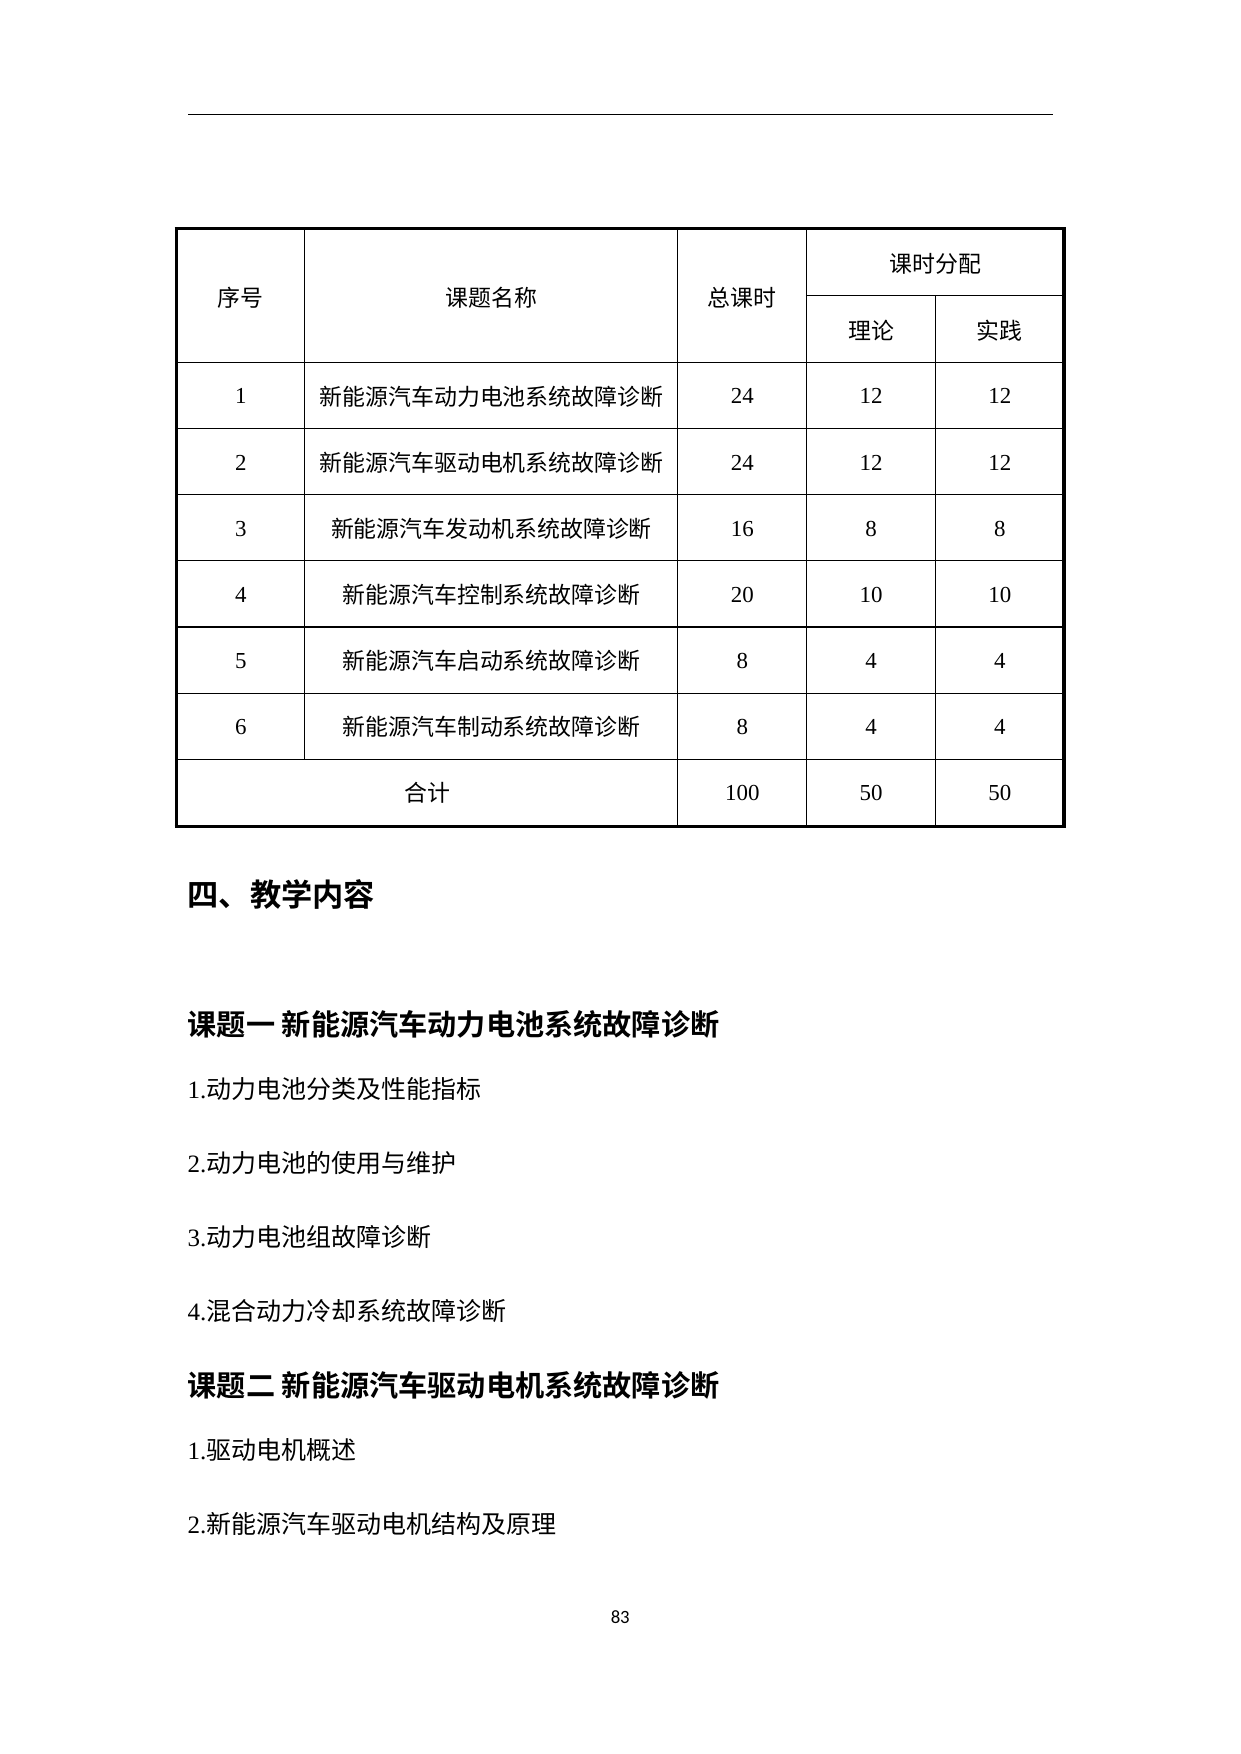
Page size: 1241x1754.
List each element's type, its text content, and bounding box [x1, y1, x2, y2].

table_cell 新能源汽车启动系统故障诊断 [305, 628, 677, 692]
table_cell 24 [678, 429, 806, 494]
table_header 课时分配 [807, 230, 1062, 295]
table_cell 5 [178, 628, 304, 692]
table_cell 50 [936, 760, 1062, 824]
table_header 课题名称 [305, 230, 677, 362]
text 2.新能源汽车驱动电机结构及原理 [187, 1490, 1053, 1555]
text 四、教学内容 [187, 860, 1053, 925]
text 课题一 新能源汽车动力电池系统故障诊断 [187, 990, 1053, 1055]
table_cell 8 [936, 495, 1062, 560]
table_cell 实践 [936, 296, 1062, 362]
table_cell 20 [678, 561, 806, 626]
table_cell 8 [678, 628, 806, 692]
table_cell 4 [936, 628, 1062, 692]
table_cell 24 [678, 363, 806, 428]
table_cell 新能源汽车动力电池系统故障诊断 [305, 363, 677, 428]
table_cell 4 [936, 694, 1062, 758]
text 1.动力电池分类及性能指标 [187, 1055, 1053, 1120]
table_cell 理论 [807, 296, 935, 362]
text 3.动力电池组故障诊断 [187, 1203, 1053, 1268]
table_cell 12 [936, 363, 1062, 428]
table_header 序号 [178, 230, 304, 362]
table_cell 6 [178, 694, 304, 758]
table_cell 4 [178, 561, 304, 626]
table_cell 12 [936, 429, 1062, 494]
table_cell 4 [807, 694, 935, 758]
text 4.混合动力冷却系统故障诊断 [187, 1277, 1053, 1342]
table_cell 10 [936, 561, 1062, 626]
table_cell 12 [807, 429, 935, 494]
table_cell 新能源汽车控制系统故障诊断 [305, 561, 677, 626]
table_cell 12 [807, 363, 935, 428]
table_cell 8 [807, 495, 935, 560]
table_cell 10 [807, 561, 935, 626]
table_cell 新能源汽车发动机系统故障诊断 [305, 495, 677, 560]
table_cell 合计 [178, 760, 677, 824]
text 1.驱动电机概述 [187, 1416, 1053, 1481]
table_cell 8 [678, 694, 806, 758]
text 课题二 新能源汽车驱动电机系统故障诊断 [187, 1351, 1053, 1416]
table_cell 50 [807, 760, 935, 824]
table_cell 100 [678, 760, 806, 824]
text 2.动力电池的使用与维护 [187, 1129, 1053, 1194]
table_cell 1 [178, 363, 304, 428]
table_cell 2 [178, 429, 304, 494]
table_cell 新能源汽车驱动电机系统故障诊断 [305, 429, 677, 494]
table_header 总课时 [678, 230, 806, 362]
table_cell 新能源汽车制动系统故障诊断 [305, 694, 677, 758]
table_cell 3 [178, 495, 304, 560]
table_cell 16 [678, 495, 806, 560]
table_cell 4 [807, 628, 935, 692]
